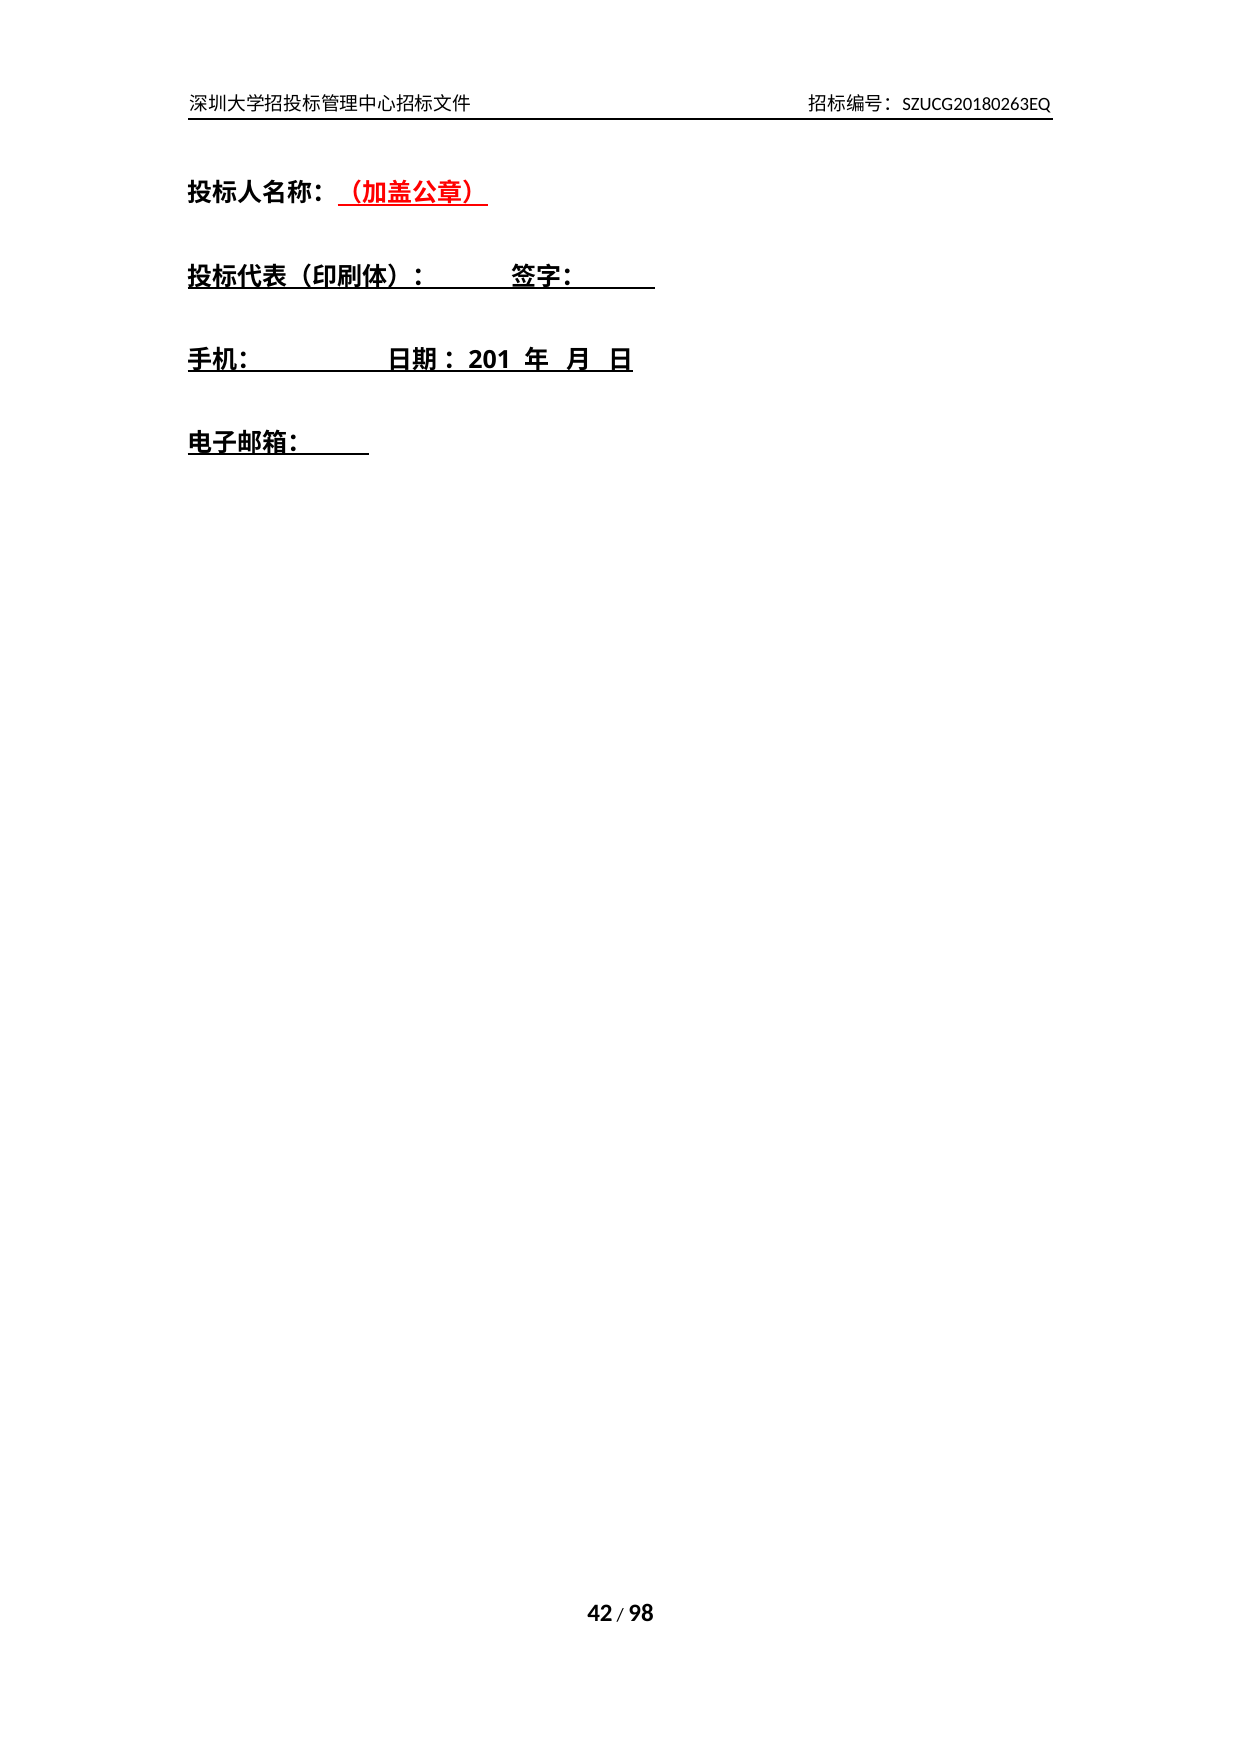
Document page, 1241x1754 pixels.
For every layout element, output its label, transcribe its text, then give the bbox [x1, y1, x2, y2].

text 投标人名称：（加盖公章） [187, 158, 1053, 223]
text 手机： 日期 ：201 年 月 日 [187, 325, 1053, 390]
text 电子邮箱： [187, 408, 1053, 473]
text 投标代表（印刷体）： 签字： [187, 242, 1053, 307]
